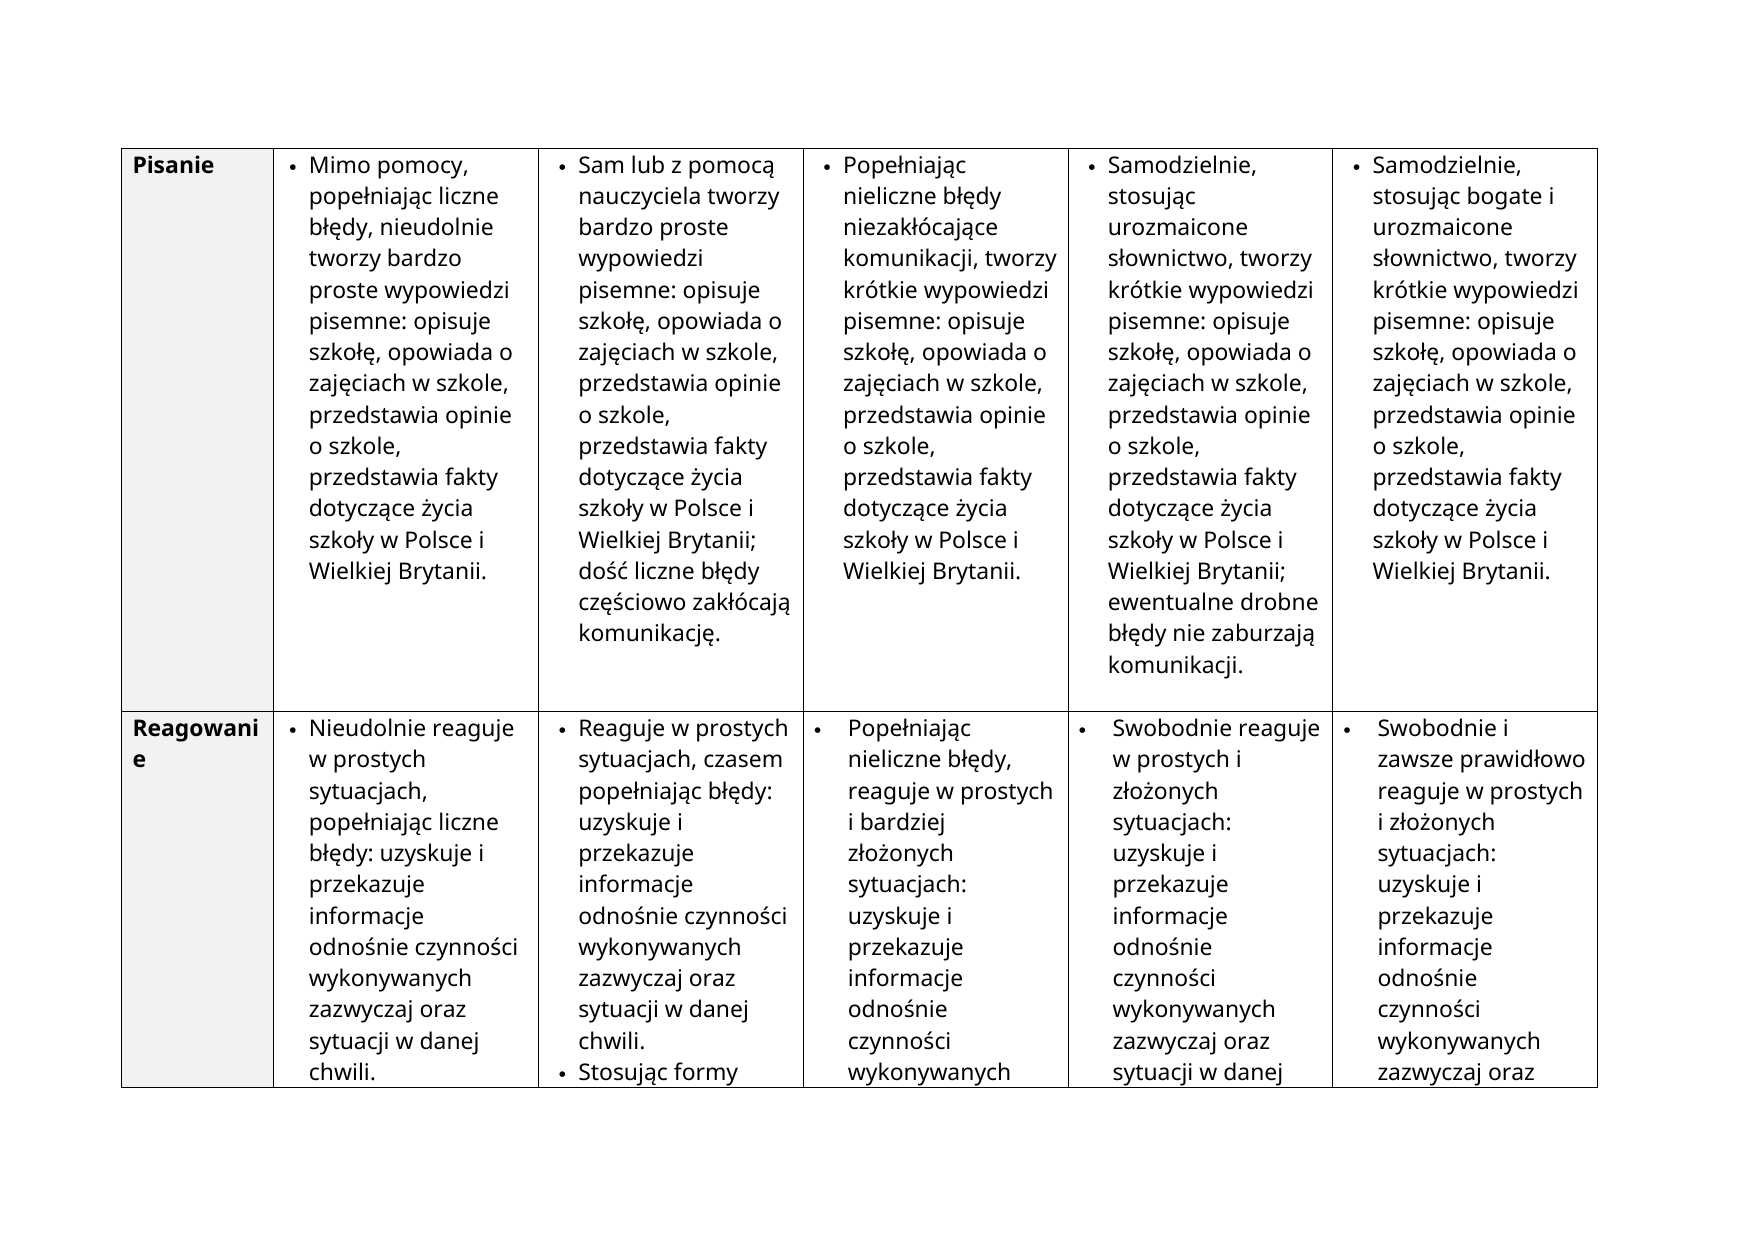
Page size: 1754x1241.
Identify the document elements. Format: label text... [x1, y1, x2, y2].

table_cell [1333, 712, 1597, 1087]
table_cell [274, 712, 538, 1087]
table_cell Reagowanie [122, 712, 273, 1087]
table_cell Sam lub z pomocą nauczyciela tworzy bardzo proste wypowiedzi pisemne: opisuje szkołę, opowiada o zajęciach w szkole, przedstawia opinie o szkole, przedstawia fakty dotyczące życia szkoły w Polsce i Wielkiej Brytanii; dość liczne błędy częściowo zakłócają komunikację. [539, 149, 803, 711]
table_cell Mimo pomocy, popełniając liczne błędy, nieudolnie tworzy bardzo proste wypowiedzi pisemne: opisuje szkołę, opowiada o zajęciach w szkole, przedstawia opinie o szkole, przedstawia fakty dotyczące życia szkoły w Polsce i Wielkiej Brytanii. [274, 149, 538, 711]
table_cell Popełniając nieliczne błędy niezakłócające komunikacji, tworzy krótkie wypowiedzi pisemne: opisuje szkołę, opowiada o zajęciach w szkole, przedstawia opinie o szkole, przedstawia fakty dotyczące życia szkoły w Polsce i Wielkiej Brytanii. [804, 149, 1068, 711]
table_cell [1069, 712, 1332, 1087]
table_cell Samodzielnie, stosując bogate i urozmaicone słownictwo, tworzy krótkie wypowiedzi pisemne: opisuje szkołę, opowiada o zajęciach w szkole, przedstawia opinie o szkole, przedstawia fakty dotyczące życia szkoły w Polsce i Wielkiej Brytanii. [1333, 149, 1597, 711]
table_cell Pisanie [122, 149, 273, 711]
table_cell Samodzielnie, stosując urozmaicone słownictwo, tworzy krótkie wypowiedzi pisemne: opisuje szkołę, opowiada o zajęciach w szkole, przedstawia opinie o szkole, przedstawia fakty dotyczące życia szkoły w Polsce i Wielkiej Brytanii; ewentualne drobne błędy nie zaburzają komunikacji. [1069, 149, 1332, 711]
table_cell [804, 712, 1068, 1087]
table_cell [539, 712, 803, 1087]
